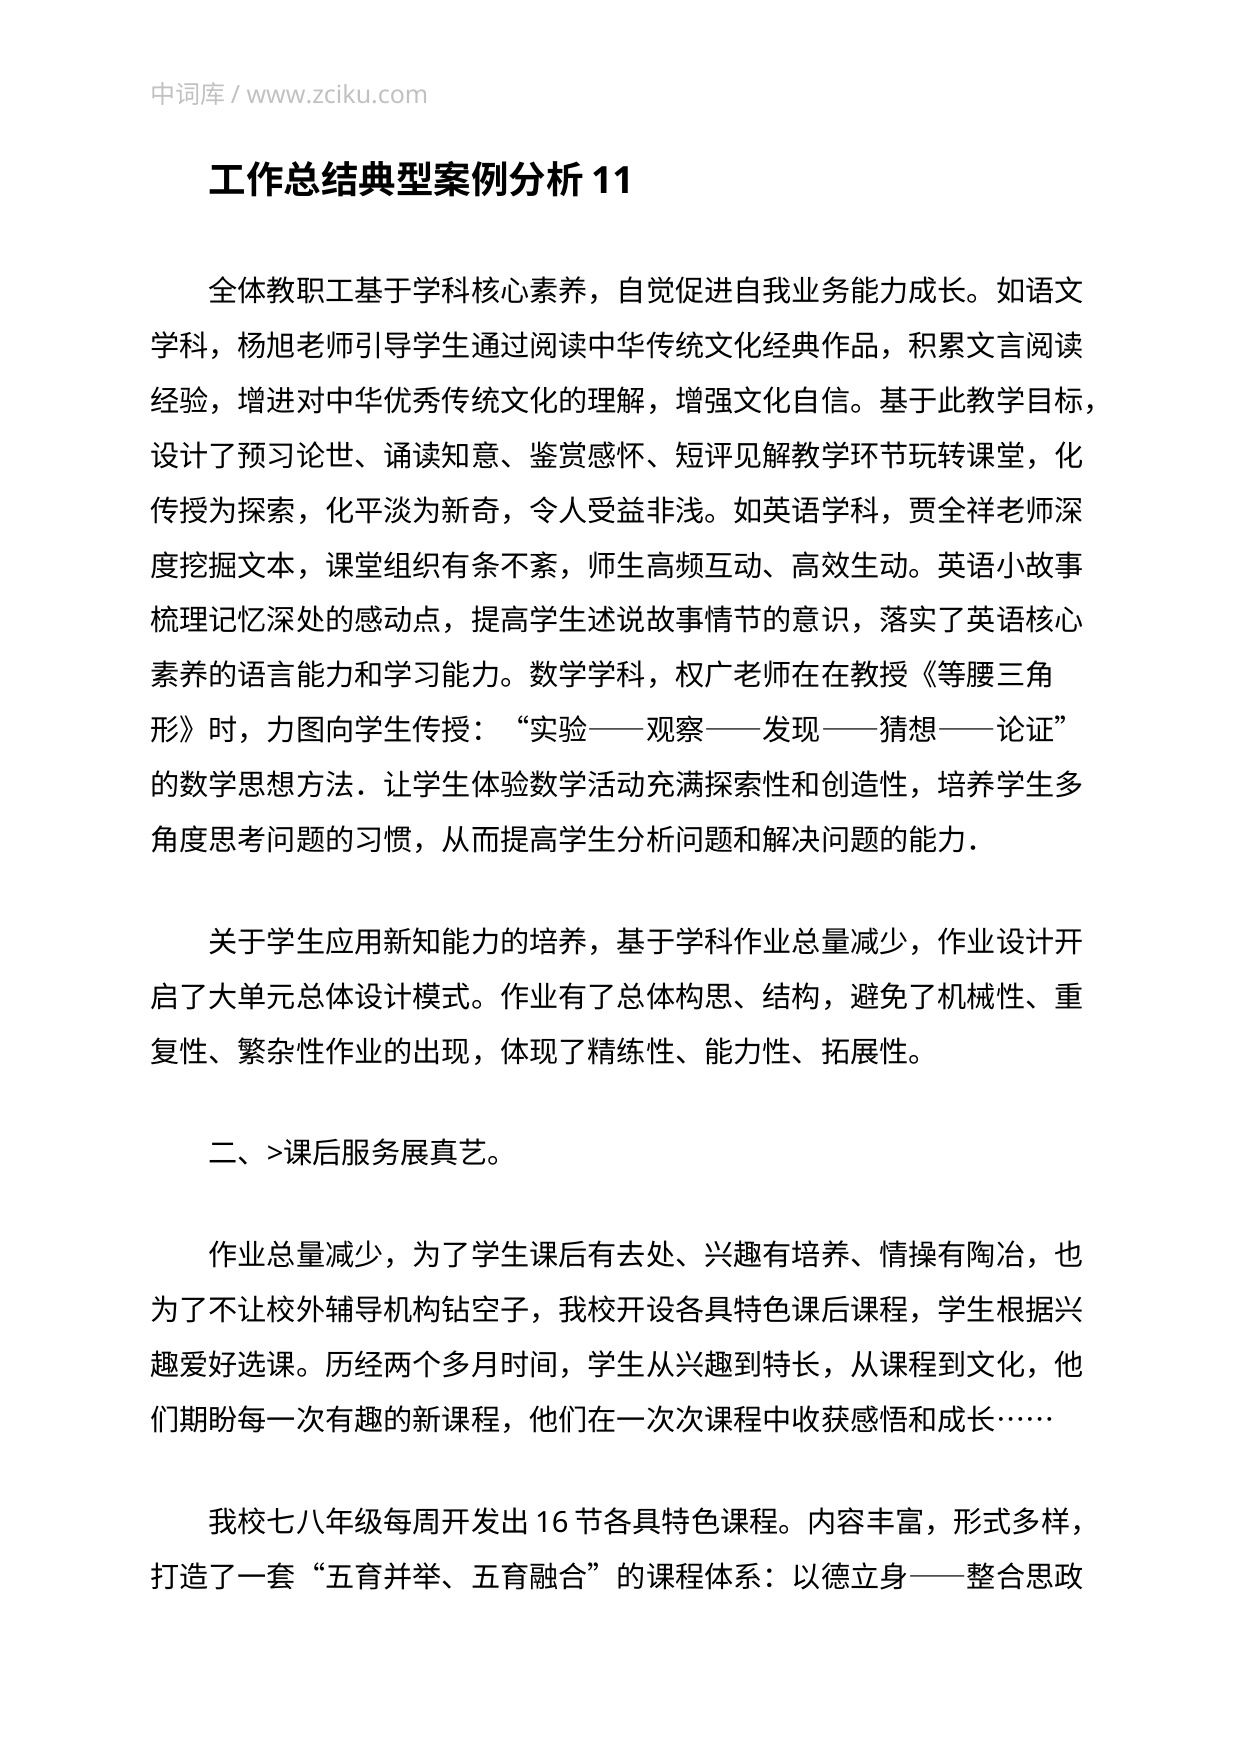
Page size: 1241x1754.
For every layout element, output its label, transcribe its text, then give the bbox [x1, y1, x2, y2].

text 关于学生应用新知能力的培养，基于学科作业总量减少，作业设计开启了大单元总体设计模式。作业有了总体构思、结构，避免了机械性、重复性、繁杂性作业的出现，体现了精练性、能力性、拓展性。 [150, 918, 1090, 1070]
text 工作总结典型案例分析11 [150, 150, 1090, 204]
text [150, 1498, 1090, 1596]
text 作业总量减少，为了学生课后有去处、兴趣有培养、情操有陶冶，也为了不让校外辅导机构钻空子，我校开设各具特色课后课程，学生根据兴趣爱好选课。历经两个多月时间，学生从兴趣到特长，从课程到文化，他们期盼每一次有趣的新课程，他们在一次次课程中收获感悟和成长…… [150, 1232, 1090, 1439]
text 二、>课后服务展真艺。 [150, 1130, 1090, 1172]
text 全体教职工基于学科核心素养，自觉促进自我业务能力成长。如语文学科，杨旭老师引导学生通过阅读中华传统文化经典作品，积累文言阅读经验，增进对中华优秀传统文化的理解，增强文化自信。基于此教学目标，设计了预习论世、诵读知意、鉴赏感怀、短评见解教学环节玩转课堂，化传授为探索，化平淡为新奇，令人受益非浅。如英语学科，贾全祥老师深度挖掘文本，课堂组织有条不紊，师生高频互动、高效生动。英语小故事梳理记忆深处的感动点，提高学生述说故事情节的意识，落实了英语核心素养的语言能力和学习能力。数学学科，权广老师在在教授《等腰三角形》时，力图向学生传授：“实验——观察——发现——猜想——论证”的数学思想方法．让学生体验数学活动充满探索性和创造性，培养学生多角度思考问题的习惯，从而提高学生分析问题和解决问题的能力． [150, 268, 1090, 859]
